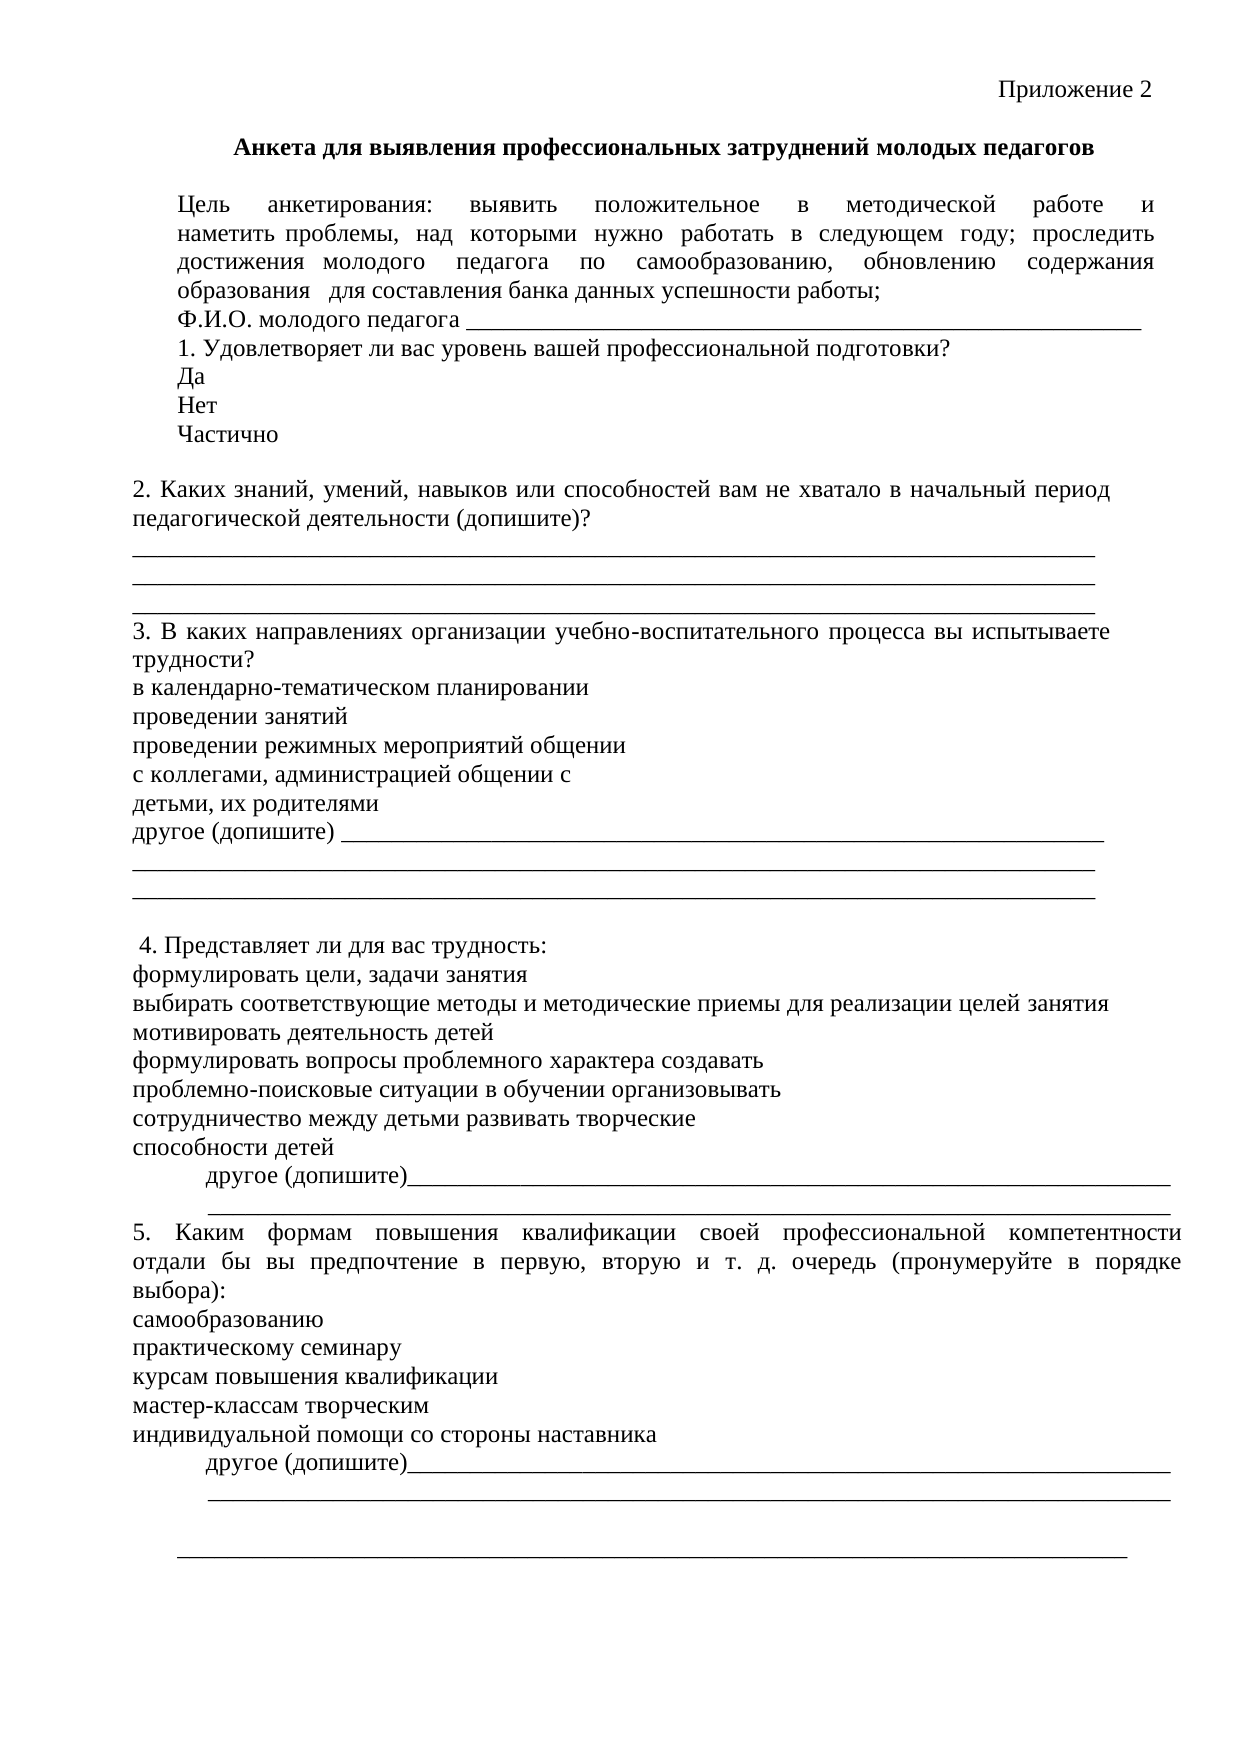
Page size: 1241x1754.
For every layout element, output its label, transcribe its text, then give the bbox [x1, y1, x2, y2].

text курсам повышения квалификации мастер-классам творческим [132, 1361, 577, 1419]
text cамообразованию практическому семинару [132, 1304, 481, 1361]
text 5. Каким формам повышения квалификации своей профессиональной компетентности отдали бы вы предпочтение в первую, вторую и т. д. очередь (пронумеруйте в порядке выбора): [132, 1218, 1182, 1304]
text другое (допишите)_____________________________________________________________ _____________________________________________________________________________ [126, 1161, 1170, 1218]
text Приложение 2 [998, 74, 1184, 103]
text в календарно-тематическом планировании проведении занятий [132, 673, 668, 730]
text проведении режимных мероприятий общении с коллегами, администрацией общении с детьми, их родителями [132, 730, 632, 816]
text другое (допишите) _____________________________________________________________ _____________________________________________________________________________ _____________________________________________________________________________ [132, 816, 1183, 902]
text Ф.И.О. молодого педагога ______________________________________________________ 1. Удовлетворяет ли вас уровень вашей профессиональной подготовки? [177, 304, 1146, 361]
text индивидуальной помощи со стороны наставника [132, 1419, 1184, 1447]
text Цель анкетирования: выявить положительное в методической работе и наметить проблемы, над которыми нужно работать в следующем году; проследить достижения молодого педагога по самообразованию, обновлению содержания образования для составления банка данных успешности работы; [177, 189, 1154, 304]
text другое (допишите)_____________________________________________________________ _____________________________________________________________________________ [126, 1447, 1170, 1504]
text выбирать соответствующие методы и методические приемы для реализации целей занятия мотивировать деятельность детей [132, 988, 1185, 1046]
text 4. Представляет ли для вас трудность: формулировать цели, задачи занятия [132, 931, 625, 988]
text ____________________________________________________________________________ [177, 1532, 1157, 1561]
text Да Нет [177, 361, 223, 419]
text Анкета для выявления профессиональных затруднений молодых педагогов [233, 132, 1184, 161]
text 2. Каких знаний, умений, навыков или способностей вам не хватало в начальный период педагогической деятельности (допишите)? _____________________________________________________________________________ _____________________________________________________________________________ _____________________________________________________________________________ 3. В каких направлениях организации учебно-воспитательного процесса вы испытываете трудности? [132, 475, 1187, 673]
text Частично [177, 419, 1184, 448]
text формулировать вопросы проблемного характера создавать проблемно-поисковые ситуации в обучении организовывать сотрудничество между детьми развивать творческие способности детей [132, 1046, 791, 1161]
